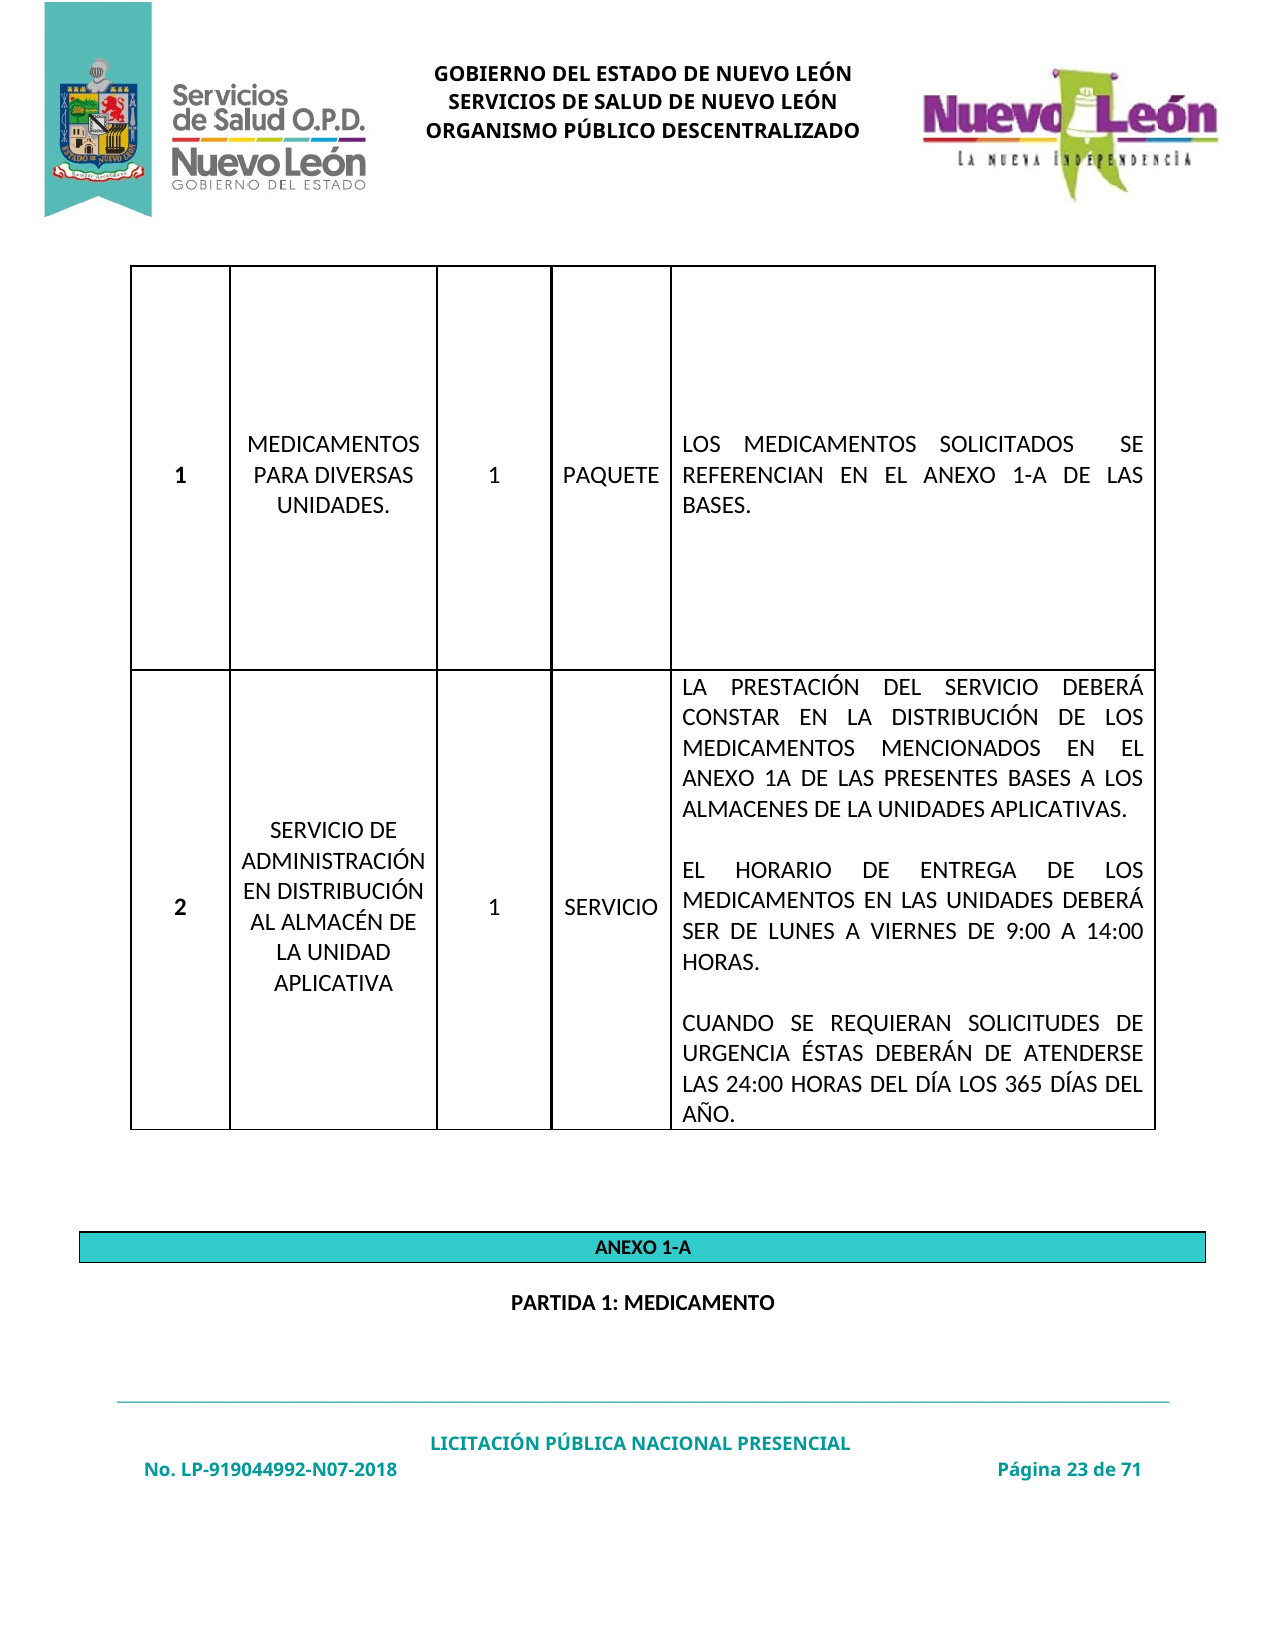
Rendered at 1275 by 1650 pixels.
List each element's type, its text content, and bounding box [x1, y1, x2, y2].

table_cell PAQUETE [553, 267, 670, 669]
table_cell 1 [438, 267, 550, 669]
table_cell SERVICIO DE ADMINISTRACIÓN EN DISTRIBUCIÓN AL ALMACÉN DE LA UNIDAD APLICATIVA [231, 671, 436, 1129]
table_cell 1 [132, 267, 229, 669]
table_cell MEDICAMENTOS PARA DIVERSAS UNIDADES. [231, 267, 436, 669]
table_cell 1 [438, 671, 550, 1129]
text ANEXO 1-A [80, 1233, 1205, 1262]
table_cell LOS MEDICAMENTOS SOLICITADOS SE REFERENCIAN EN EL ANEXO 1-A DE LAS BASES. [672, 267, 1154, 669]
picture [15, 2, 1249, 229]
text PARTIDA 1: MEDICAMENTO [89, 1288, 1197, 1317]
table_cell 2 [132, 671, 229, 1129]
table_cell SERVICIO [553, 671, 670, 1129]
table_cell LA PRESTACIÓN DEL SERVICIO DEBERÁ CONSTAR EN LA DISTRIBUCIÓN DE LOS MEDICAMENTOS MENCIONADOS EN EL ANEXO 1A DE LAS PRESENTES BASES A LOS ALMACENES DE LA UNIDADES APLICATIVAS. EL HORARIO DE ENTREGA DE LOS MEDICAMENTOS EN LAS UNIDADES DEBERÁ SER DE LUNES A VIERNES DE 9:00 A 14:00 HORAS. CUANDO SE REQUIERAN SOLICITUDES DE URGENCIA ÉSTAS DEBERÁN DE ATENDERSE LAS 24:00 HORAS DEL DÍA LOS 365 DÍAS DEL AÑO. [672, 671, 1154, 1129]
